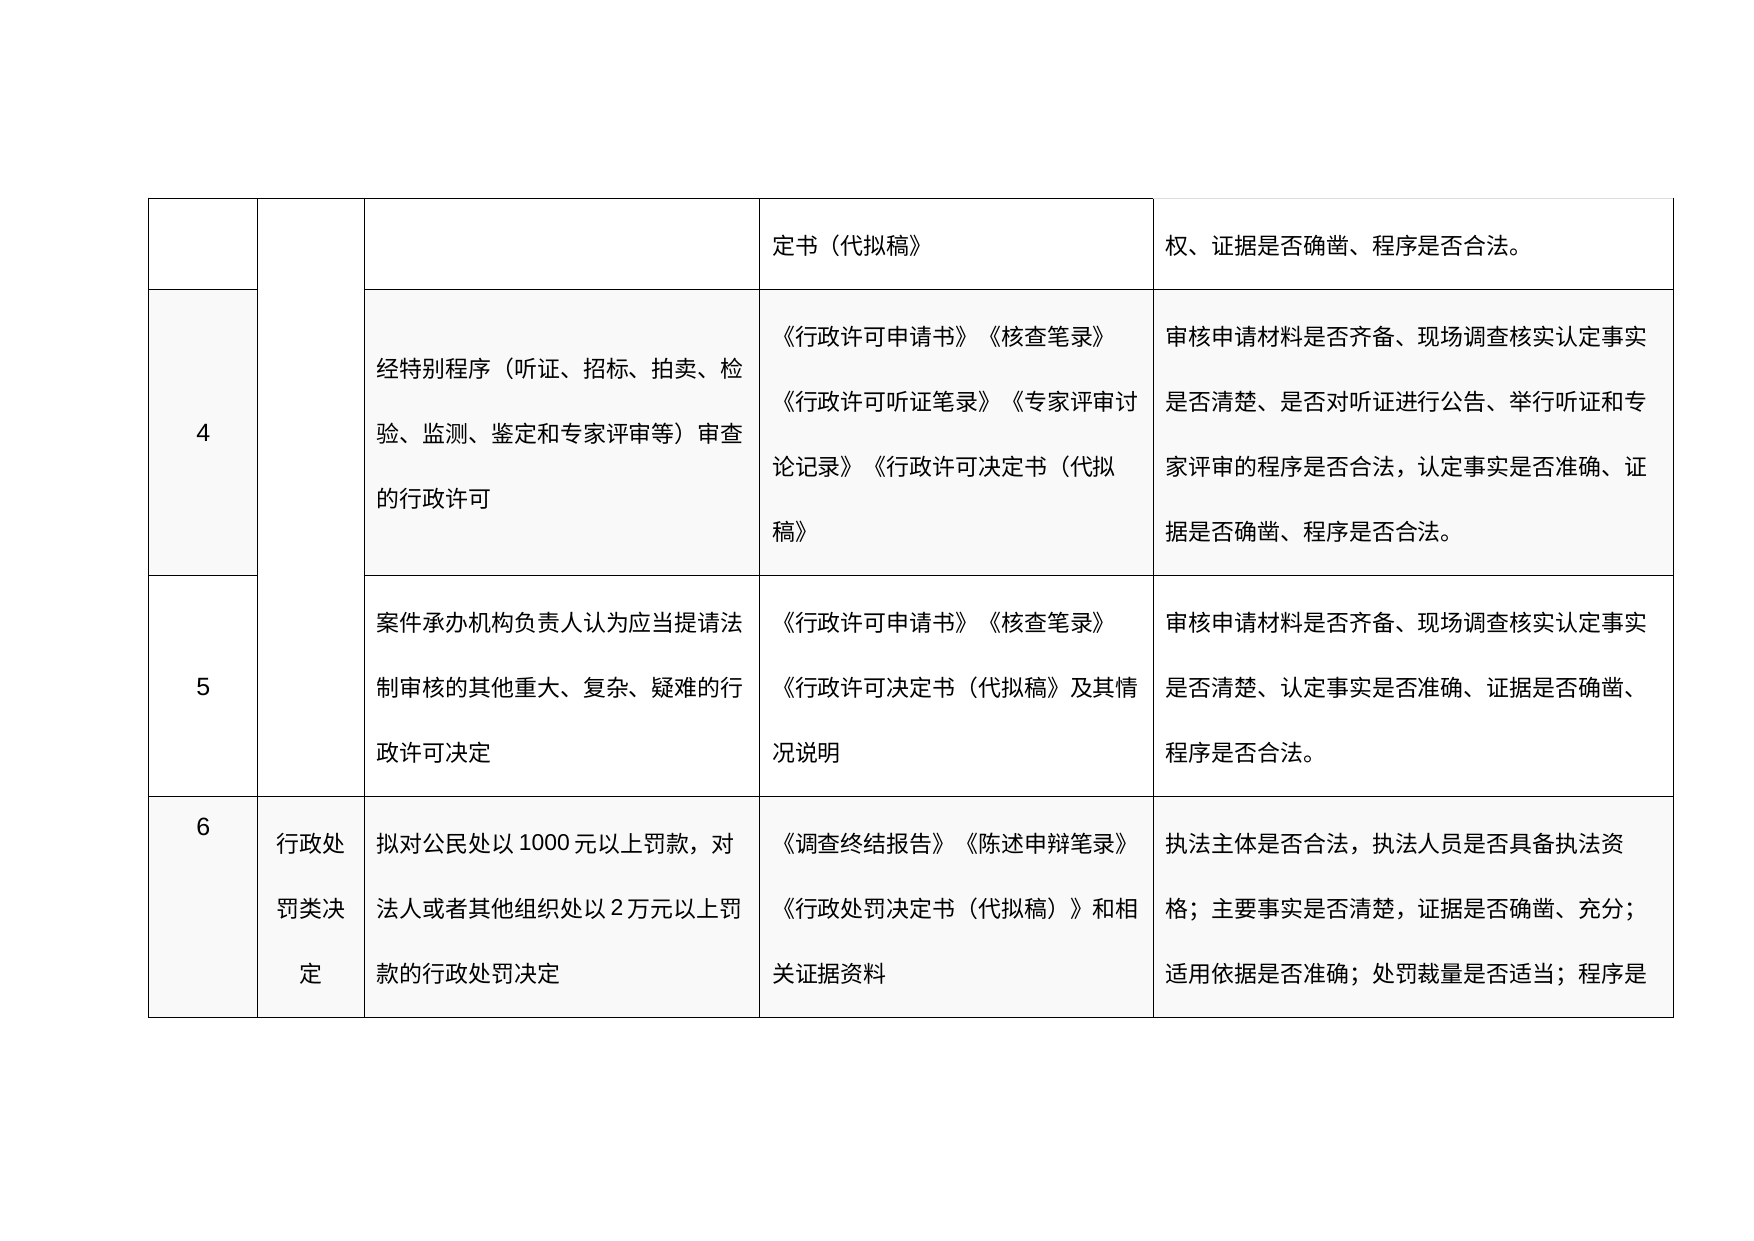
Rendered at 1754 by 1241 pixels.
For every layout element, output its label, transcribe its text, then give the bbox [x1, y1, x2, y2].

table_cell 3 [149, 199, 257, 289]
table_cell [760, 797, 1153, 1017]
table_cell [1154, 199, 1673, 289]
table_cell 案件承办机构负责人认为应当提请法制审核的其他重大、复杂、疑难的行政许可决定 [365, 576, 759, 796]
table_cell 《行政许可申请书》《核查笔录》《行政许可决定书（代拟稿》及其情况说明 [760, 576, 1153, 796]
table_cell 审核申请材料是否齐备、现场调查核实认定事实是否清楚、认定事实是否准确、证据是否确凿、程序是否合法。 [1154, 576, 1673, 796]
table_cell 审核申请材料是否齐备、现场调查核实认定事实是否清楚、是否对听证进行公告、举行听证和专家评审的程序是否合法，认定事实是否准确、证据是否确凿、程序是否合法。 [1154, 290, 1673, 575]
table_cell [760, 199, 1153, 289]
table_cell 6 [149, 797, 257, 1017]
table_cell 经特别程序（听证、招标、拍卖、检验、监测、鉴定和专家评审等）审查的行政许可 [365, 290, 759, 575]
table_cell 《行政许可申请书》《核查笔录》《行政许可听证笔录》《专家评审讨论记录》《行政许可决定书（代拟稿》 [760, 290, 1153, 575]
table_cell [365, 797, 759, 1017]
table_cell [365, 199, 759, 289]
table_cell 5 [149, 576, 257, 796]
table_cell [1154, 797, 1673, 1017]
table_cell 行政处罚类决定 [258, 797, 364, 1017]
table_cell 4 [149, 290, 257, 575]
